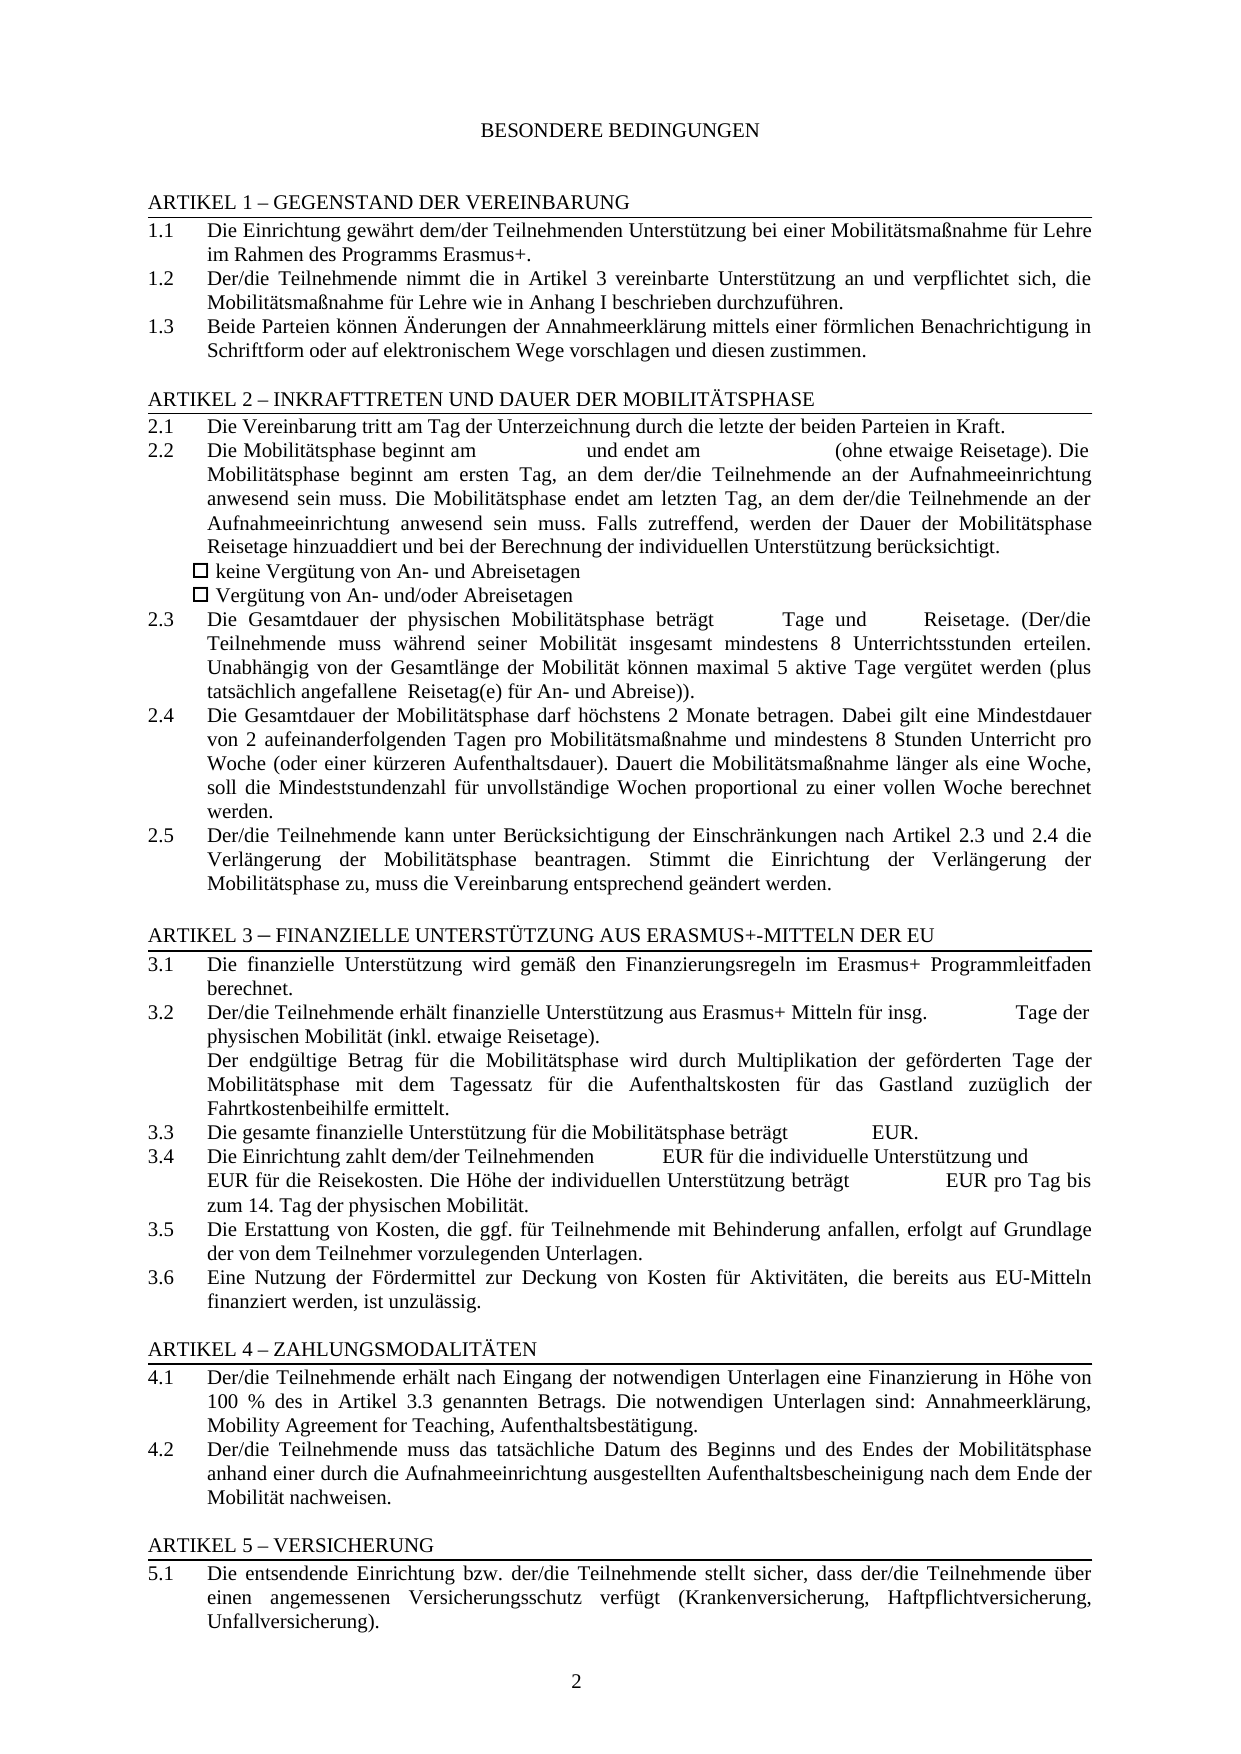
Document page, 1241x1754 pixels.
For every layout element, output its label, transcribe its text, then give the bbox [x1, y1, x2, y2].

text Der endgültige Betrag für die Mobilitätsphase wird durch Multiplikation der geförderten Tage der Mobilitätsphase mit dem Tagessatz für die Aufenthaltskosten für das Gastland zuzüglich der Fahrtkostenbeihilfe ermittelt. [207, 1048, 1092, 1120]
text 1.3 Beide Parteien können Änderungen der Annahmeerklärung mittels einer förmlichen Benachrichtigung in Schriftform oder auf elektronischem Wege vorschlagen und diesen zustimmen. [148, 314, 1092, 362]
text 1.1 Die Einrichtung gewährt dem/der Teilnehmenden Unterstützung bei einer Mobilitätsmaßnahme für Lehre im Rahmen des Programms Erasmus+. [148, 218, 1092, 266]
text 3.4 Die Einrichtung zahlt dem/der Teilnehmenden EUR für die individuelle Unterstützung und EUR für die Reisekosten. Die Höhe der individuellen Unterstützung beträgt EUR pro Tag bis zum 14. Tag der physischen Mobilität. [148, 1144, 1092, 1217]
text 2.4 Die Gesamtdauer der Mobilitätsphase darf höchstens 2 Monate betragen. Dabei gilt eine Mindestdauer von 2 aufeinanderfolgenden Tagen pro Mobilitätsmaßnahme und mindestens 8 Stunden Unterricht pro Woche (oder einer kürzeren Aufenthaltsdauer). Dauert die Mobilitätsmaßnahme länger als eine Woche, soll die Mindeststundenzahl für unvollständige Wochen proportional zu einer vollen Woche berechnet werden. [148, 703, 1092, 823]
text BESONDERE BEDINGUNGEN [148, 118, 1092, 142]
text ARTIKEL 1 – GEGENSTAND DER VEREINBARUNG [148, 190, 1092, 217]
text 3.6 Eine Nutzung der Fördermittel zur Deckung von Kosten für Aktivitäten, die bereits aus EU-Mitteln finanziert werden, ist unzulässig. [148, 1265, 1092, 1313]
text 3.1 Die finanzielle Unterstützung wird gemäß den Finanzierungsregeln im Erasmus+ Programmleitfaden berechnet. [148, 952, 1092, 1000]
text 2.3 Die Gesamtdauer der physischen Mobilitätsphase beträgt Tage und Reisetage. (Der/die Teilnehmende muss während seiner Mobilität insgesamt mindestens 8 Unterrichtsstunden erteilen. Unabhängig von der Gesamtlänge der Mobilität können maximal 5 aktive Tage vergütet werden (plus tatsächlich angefallene Reisetag(e) für An- und Abreise)). [148, 607, 1092, 703]
text 4.1 Der/die Teilnehmende erhält nach Eingang der notwendigen Unterlagen eine Finanzierung in Höhe von 100 % des in Artikel 3.3 genannten Betrags. Die notwendigen Unterlagen sind: Annahmeerklärung, Mobility Agreement for Teaching, Aufenthaltsbestätigung. [148, 1365, 1092, 1437]
text keine Vergütung von An- und Abreisetagen [148, 558, 1092, 583]
text 1.2 Der/die Teilnehmende nimmt die in Artikel 3 vereinbarte Unterstützung an und verpflichtet sich, die Mobilitätsmaßnahme für Lehre wie in Anhang I beschrieben durchzuführen. [148, 266, 1092, 314]
text 2.2 Die Mobilitätsphase beginnt am und endet am (ohne etwaige Reisetage). Die Mobilitätsphase beginnt am ersten Tag, an dem der/die Teilnehmende an der Aufnahmeeinrichtung anwesend sein muss. Die Mobilitätsphase endet am letzten Tag, an dem der/die Teilnehmende an der Aufnahmeeinrichtung anwesend sein muss. Falls zutreffend, werden der Dauer der Mobilitätsphase Reisetage hinzuaddiert und bei der Berechnung der individuellen Unterstützung berücksichtigt. [148, 438, 1092, 558]
text ARTIKEL 3 – FINANZIELLE UNTERSTÜTZUNG AUS ERASMUS+-MITTELN DER EU [148, 919, 1092, 950]
text 4.2 Der/die Teilnehmende muss das tatsächliche Datum des Beginns und des Endes der Mobilitätsphase anhand einer durch die Aufnahmeeinrichtung ausgestellten Aufenthaltsbescheinigung nach dem Ende der Mobilität nachweisen. [148, 1437, 1092, 1509]
text 5.1 Die entsendende Einrichtung bzw. der/die Teilnehmende stellt sicher, dass der/die Teilnehmende über einen angemessenen Versicherungsschutz verfügt (Krankenversicherung, Haftpflichtversicherung, Unfallversicherung). [148, 1561, 1092, 1633]
text 3.2 Der/die Teilnehmende erhält finanzielle Unterstützung aus Erasmus+ Mitteln für insg. Tage der physischen Mobilität (inkl. etwaige Reisetage). [148, 1000, 1092, 1048]
text 2.1 Die Vereinbarung tritt am Tag der Unterzeichnung durch die letzte der beiden Parteien in Kraft. [148, 414, 1092, 438]
text Vergütung von An- und/oder Abreisetagen [148, 583, 1092, 607]
text 3.5 Die Erstattung von Kosten, die ggf. für Teilnehmende mit Behinderung anfallen, erfolgt auf Grundlage der von dem Teilnehmer vorzulegenden Unterlagen. [148, 1217, 1092, 1265]
text ARTIKEL 2 – INKRAFTTRETEN UND DAUER DER MOBILITÄTSPHASE [148, 386, 1092, 413]
text ARTIKEL 5 – VERSICHERUNG [148, 1533, 1092, 1559]
text 3.3 Die gesamte finanzielle Unterstützung für die Mobilitätsphase beträgt EUR. [148, 1120, 1092, 1144]
text 2.5 Der/die Teilnehmende kann unter Berücksichtigung der Einschränkungen nach Artikel 2.3 und 2.4 die Verlängerung der Mobilitätsphase beantragen. Stimmt die Einrichtung der Verlängerung der Mobilitätsphase zu, muss die Vereinbarung entsprechend geändert werden. [148, 823, 1092, 895]
text ARTIKEL 4 – ZAHLUNGSMODALITÄTEN [148, 1337, 1092, 1363]
